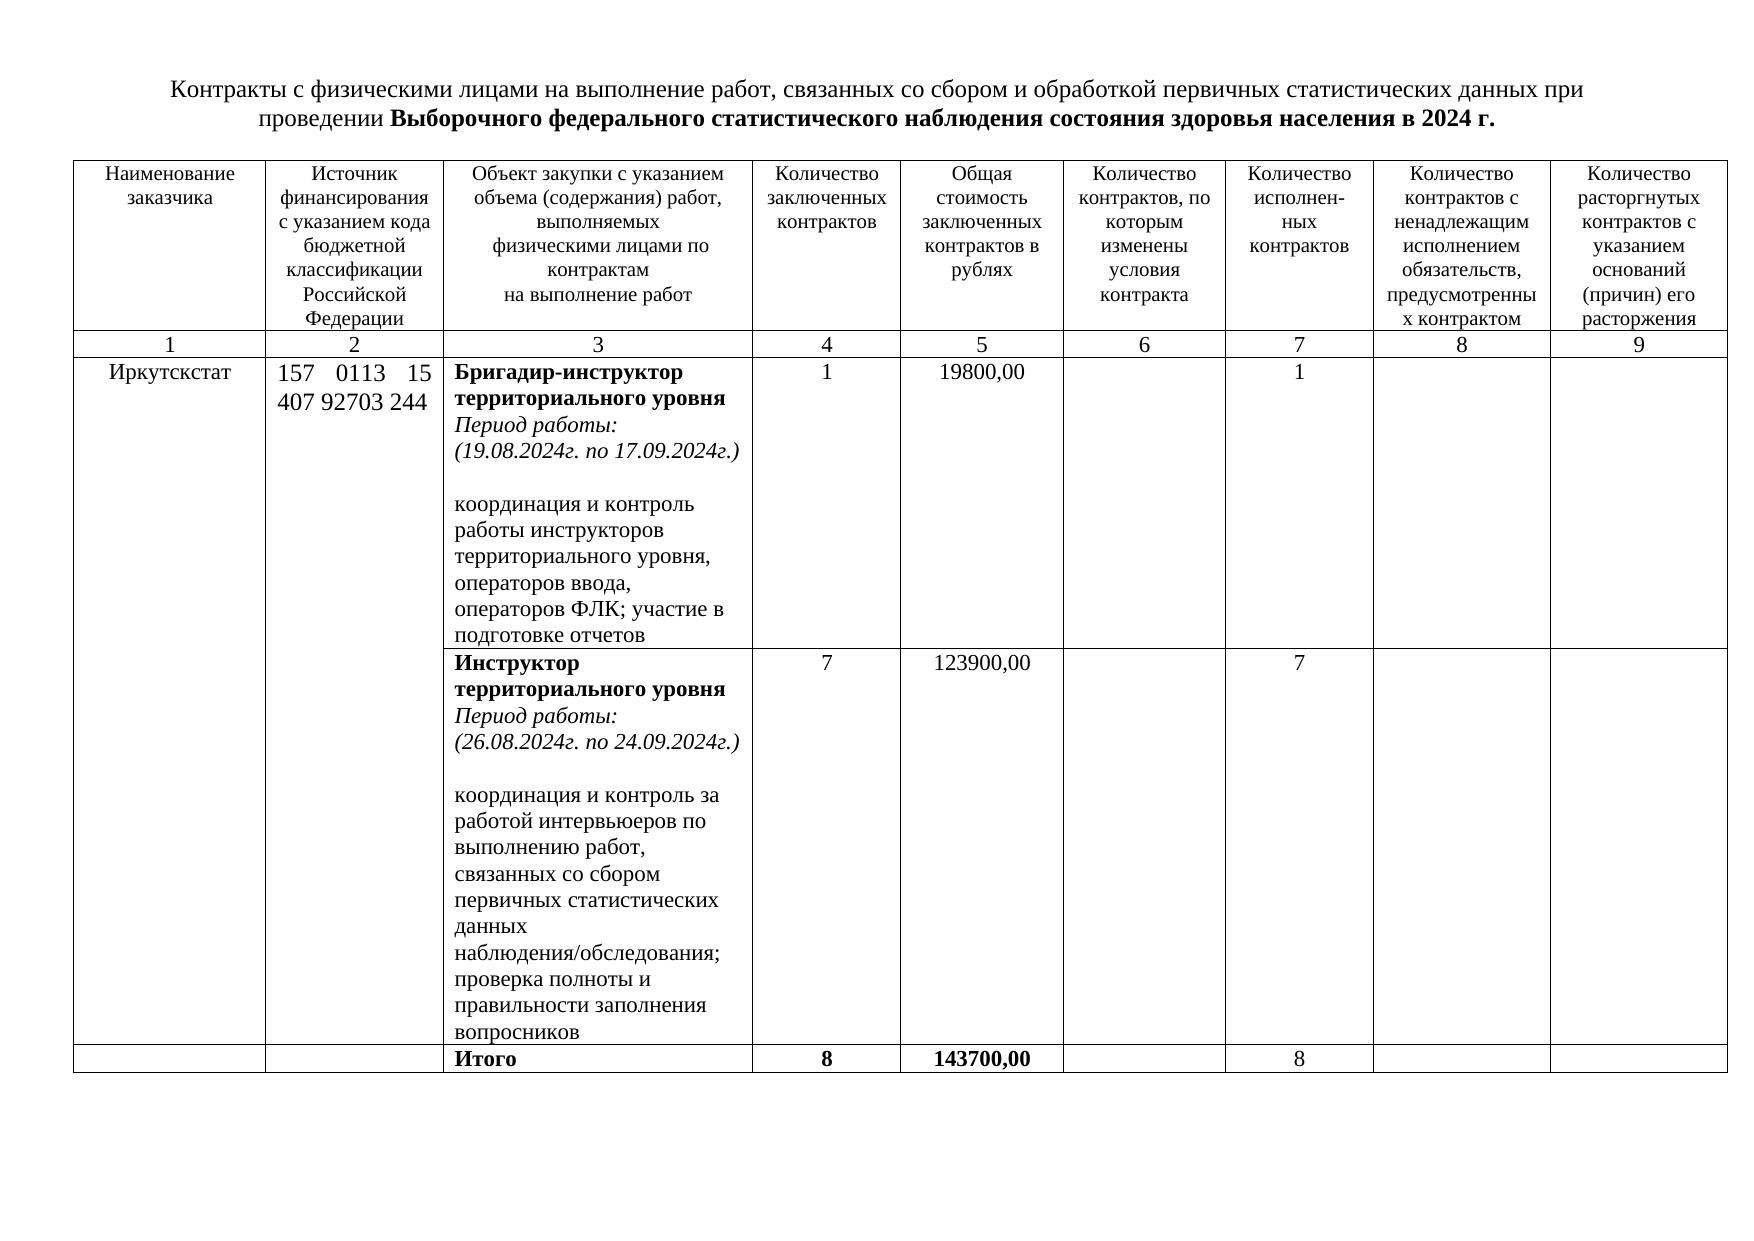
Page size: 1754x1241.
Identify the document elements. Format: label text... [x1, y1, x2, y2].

table_cell [1374, 358, 1550, 648]
table_header Количество контрактов с ненадлежащим исполнением обязательств, предусмотренных контрактом [1374, 161, 1550, 329]
table_cell 1 [74, 331, 265, 357]
table_cell 1 [753, 358, 900, 648]
table_cell 7 [1226, 649, 1373, 1044]
table_cell 8 [753, 1045, 900, 1072]
table_cell [1374, 1045, 1550, 1072]
table_cell Иркутскстат [74, 358, 265, 1044]
table_header Источник финансирования с указанием кода бюджетной классификации Российской Федерации [266, 161, 443, 329]
table_header Количество заключенных контрактов [753, 161, 900, 329]
table_cell Инструктор территориального уровня Период работы: (26.08.2024г. по 24.09.2024г.) координация и контроль за работой интервьюеров по выполнению работ, связанных со сбором первичных статистических данных наблюдения/обследования; проверка полноты и правильности заполнения вопросников [444, 649, 752, 1044]
table_cell Итого [444, 1045, 752, 1072]
table_header Количество расторгнутых контрактов с указанием оснований (причин) его расторжения [1551, 161, 1727, 329]
table_cell 7 [753, 649, 900, 1044]
table_cell 2 [266, 331, 443, 357]
table_cell [1551, 649, 1727, 1044]
table_cell 3 [444, 331, 752, 357]
table_cell 6 [1064, 331, 1225, 357]
table_cell [1374, 649, 1550, 1044]
table_cell [1551, 358, 1727, 648]
table_cell [1551, 1045, 1727, 1072]
table_cell 8 [1226, 1045, 1373, 1072]
table_cell [1064, 1045, 1225, 1072]
table_cell 7 [1226, 331, 1373, 357]
table_cell Бригадир-инструктор территориального уровня Период работы: (19.08.2024г. по 17.09.2024г.) координация и контроль работы инструкторов территориального уровня, операторов ввода, операторов ФЛК; участие в подготовке отчетов [444, 358, 752, 648]
table_cell 157 0113 15 407 92703 244 [266, 358, 443, 1044]
table_cell 4 [753, 331, 900, 357]
table_cell 9 [1551, 331, 1727, 357]
table_cell 143700,00 [901, 1045, 1063, 1072]
table_cell [266, 1045, 443, 1072]
text Контракты с физическими лицами на выполнение работ, связанных со сбором и обработкой первичных статистических данных при проведении Выборочного федерального статистического наблюдения состояния здоровья населения в 2024 г. [118, 74, 1636, 131]
table_header Объект закупки с указанием объема (содержания) работ, выполняемых физическими лицами по контрактам на выполнение работ [444, 161, 752, 329]
table_cell [1064, 358, 1225, 648]
table_cell 19800,00 [901, 358, 1063, 648]
table_cell 5 [901, 331, 1063, 357]
table_cell 8 [1374, 331, 1550, 357]
table_header Общая стоимость заключенных контрактов в рублях [901, 161, 1063, 329]
table_cell 123900,00 [901, 649, 1063, 1044]
table_header Количество исполнен-ных контрактов [1226, 161, 1373, 329]
table_cell [1064, 649, 1225, 1044]
table_cell [74, 1045, 265, 1072]
table_header Количество контрактов, по которым изменены условия контракта [1064, 161, 1225, 329]
table_header Наименование заказчика [74, 161, 265, 329]
table_cell 1 [1226, 358, 1373, 648]
